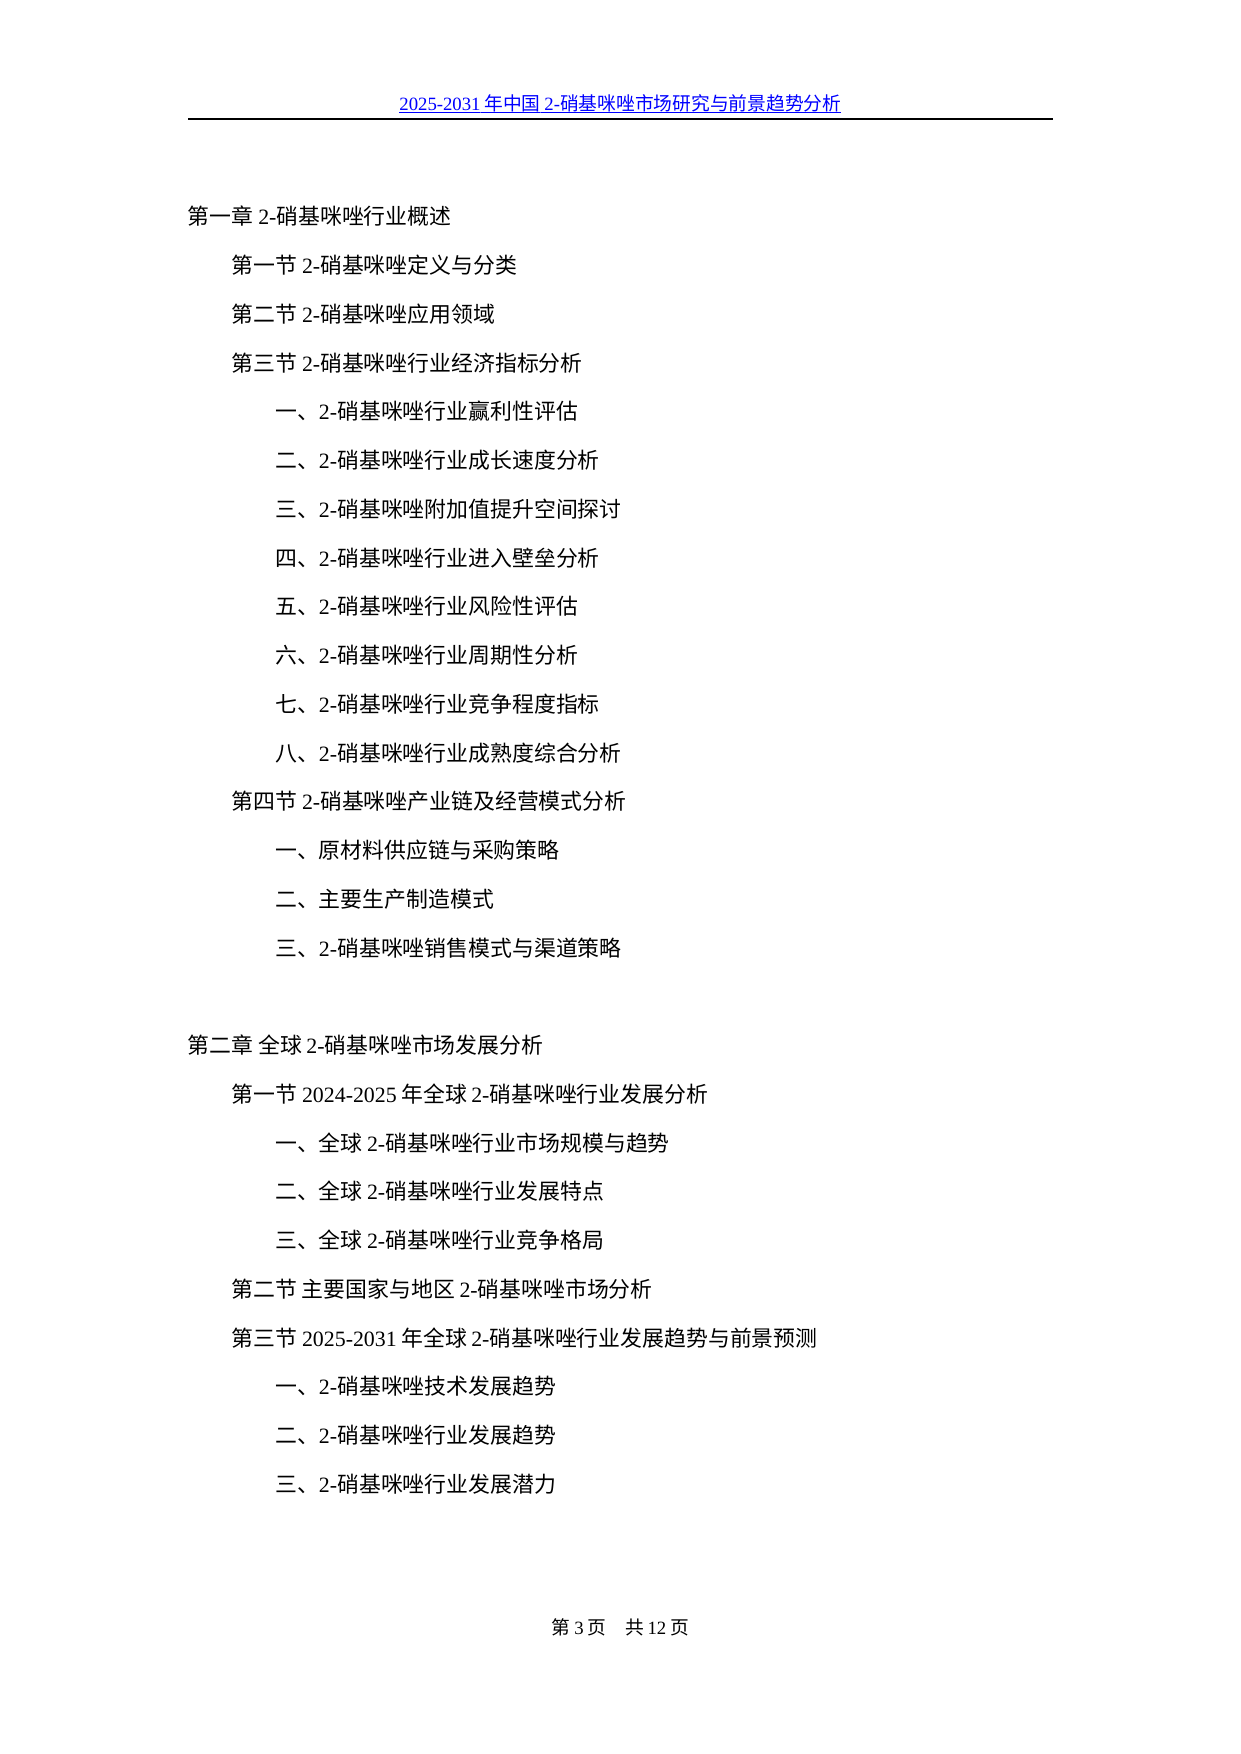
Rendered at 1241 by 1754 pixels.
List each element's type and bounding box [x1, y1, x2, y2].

text [187, 150, 1053, 1499]
